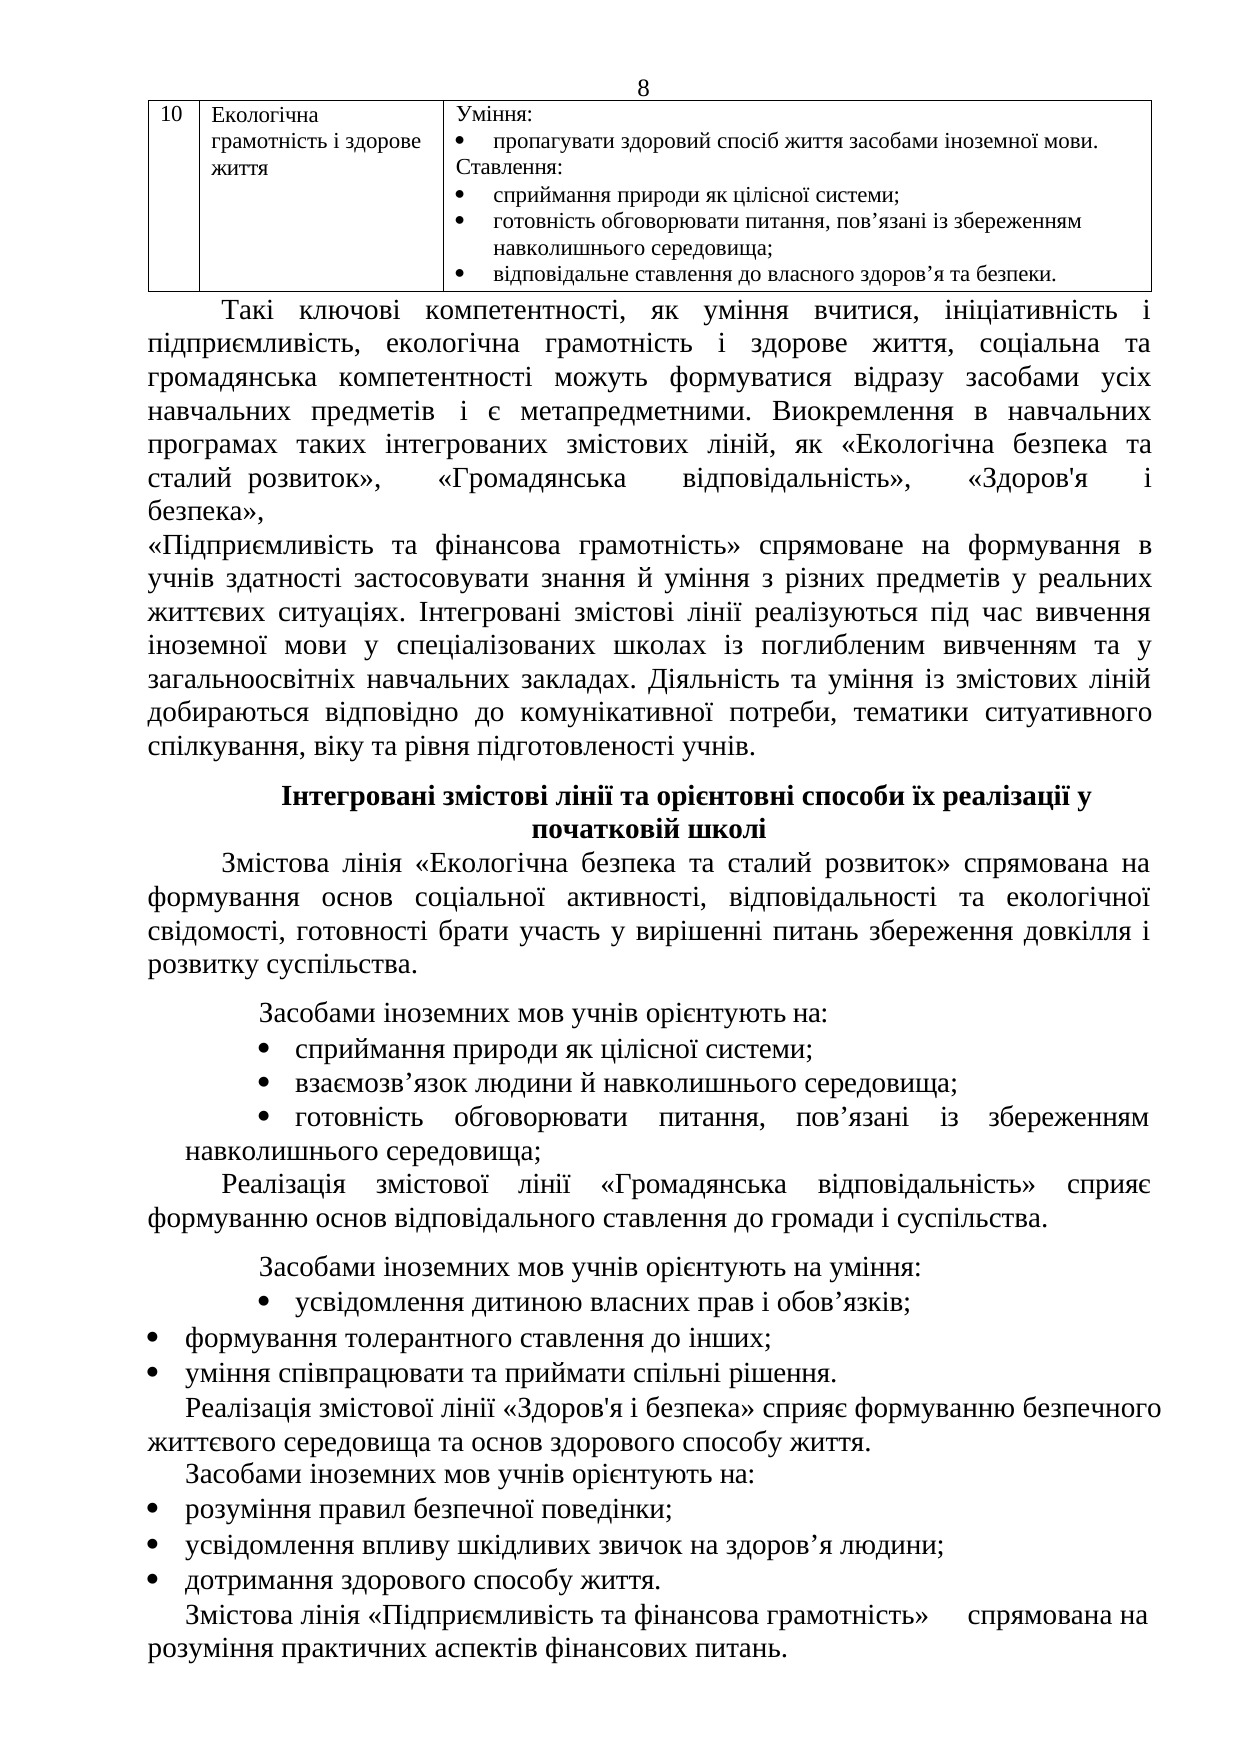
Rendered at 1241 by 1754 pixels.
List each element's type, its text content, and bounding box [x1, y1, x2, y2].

text Змістова лінія «Екологічна безпека та сталий розвиток» спрямована на формування основ соціальної активності, відповідальності та екологічної свідомості, готовності брати участь у вирішенні питань збереження довкілля і розвитку суспільства. [147, 846, 1151, 980]
list дотримання здорового способу життя. [147, 1561, 1198, 1597]
table_header Уміння: пропагувати здоровий спосіб життя засобами іноземної мови. Ставлення: сприймання природи як цілісної системи; готовність обговорювати питання, пов’язані із збереженням навколишнього середовища; відповідальне ставлення до власного здоров’я та безпеки. [444, 101, 1151, 291]
text Реалізація змістової лінії «Громадянська відповідальність» сприяє формуванню основ відповідального ставлення до громади і суспільства. [147, 1166, 1152, 1233]
list усвідомлення дитиною власних прав і обов’язків; [259, 1283, 1198, 1319]
text «Підприємливість та фінансова грамотність» спрямоване на формування в учнів здатності застосовувати знання й уміння з різних предметів у реальних життєвих ситуаціях. Інтегровані змістові лінії реалізуються під час вивчення іноземної мови у спеціалізованих школах із поглибленим вивченням та у загальноосвітніх навчальних закладах. Діяльність та уміння із змістових ліній добираються відповідно до комунікативної потреби, тематики ситуативного спілкування, віку та рівня підготовленості учнів. [147, 527, 1152, 762]
list готовність обговорювати питання, пов’язані із збереженням навколишнього середовища; [185, 1099, 1151, 1166]
list усвідомлення впливу шкідливих звичок на здоров’я людини; [147, 1526, 1198, 1561]
text Засобами іноземних мов учнів орієнтують на: [259, 996, 1198, 1030]
text Реалізація змістової лінії «Здоров'я і безпека» сприяє формуванню безпечного життєвого середовища та основ здорового способу життя. [147, 1390, 1198, 1457]
list взаємозв’язок людини й навколишнього середовища; [259, 1065, 1198, 1099]
text Змістова лінія «Підприємливість та фінансова грамотність» спрямована на розуміння практичних аспектів фінансових питань. [147, 1597, 1152, 1664]
table_header Екологічна грамотність і здорове життя [200, 101, 443, 291]
text Засобами іноземних мов учнів орієнтують на уміння: [259, 1250, 1198, 1283]
list формування толерантного ставлення до інших; [147, 1319, 1198, 1354]
list сприймання природи як цілісної системи; [259, 1030, 1198, 1065]
text початковій школі [531, 812, 1198, 846]
text Інтегровані змістові лінії та орієнтовні способи їх реалізації у [281, 779, 1198, 812]
text Такі ключові компетентності, як уміння вчитися, ініціативність і підприємливість, екологічна грамотність і здорове життя, соціальна та громадянська компетентності можуть формуватися відразу засобами усіх навчальних предметів і є метапредметними. Виокремлення в навчальних програмах таких інтегрованих змістових ліній, як «Екологічна безпека та сталий розвиток», «Громадянська відповідальність», «Здоров'я і безпека», [147, 292, 1152, 527]
table_header 10 [149, 101, 199, 291]
list розуміння правил безпечної поведінки; [147, 1490, 1198, 1526]
text Засобами іноземних мов учнів орієнтують на: [185, 1457, 1198, 1490]
list уміння співпрацювати та приймати спільні рішення. [147, 1354, 1198, 1390]
